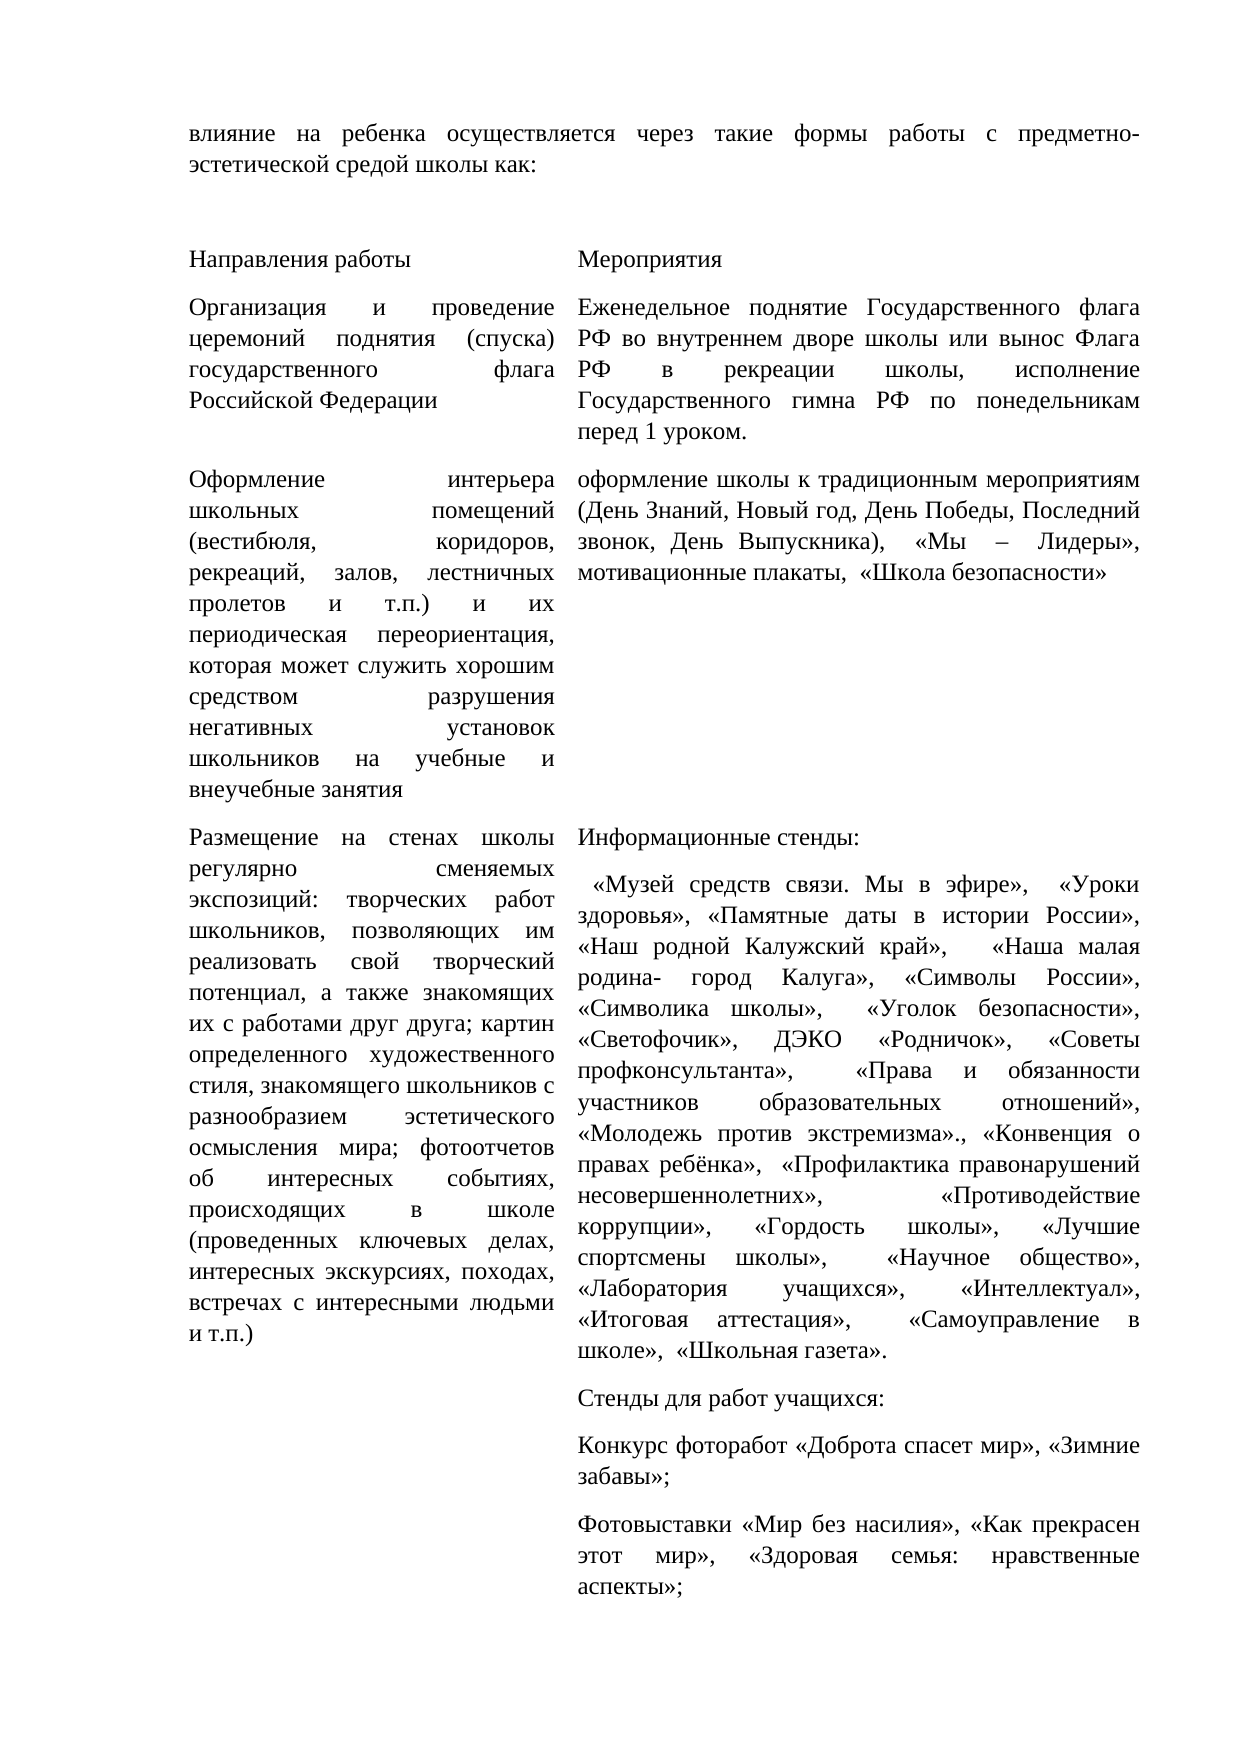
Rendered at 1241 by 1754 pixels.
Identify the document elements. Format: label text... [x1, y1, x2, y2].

table_cell Оформление интерьера школьных помещений (вестибюля, коридоров, рекреаций, залов, лестничных пролетов и т.п.) и их периодическая переориентация, которая может служить хорошим средством разрушения негативных установок школьников на учебные и внеучебные занятия [177, 464, 566, 822]
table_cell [566, 822, 1152, 1619]
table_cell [177, 822, 566, 1619]
table_cell оформление школы к традиционным мероприятиям (День Знаний, Новый год, День Победы, Последний звонок, День Выпускника), «Мы – Лидеры», мотивационные плакаты, «Школа безопасности» [566, 464, 1152, 822]
table_cell Направления работы [177, 245, 566, 292]
table_cell Еженедельное поднятие Государственного флага РФ во внутреннем дворе школы или вынос Флага РФ в рекреации школы, исполнение Государственного гимна РФ по понедельникам перед 1 уроком. [566, 292, 1152, 464]
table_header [177, 118, 1152, 244]
table_cell Мероприятия [566, 245, 1152, 292]
table_cell Организация и проведение церемоний поднятия (спуска) государственного флага Российской Федерации [177, 292, 566, 464]
